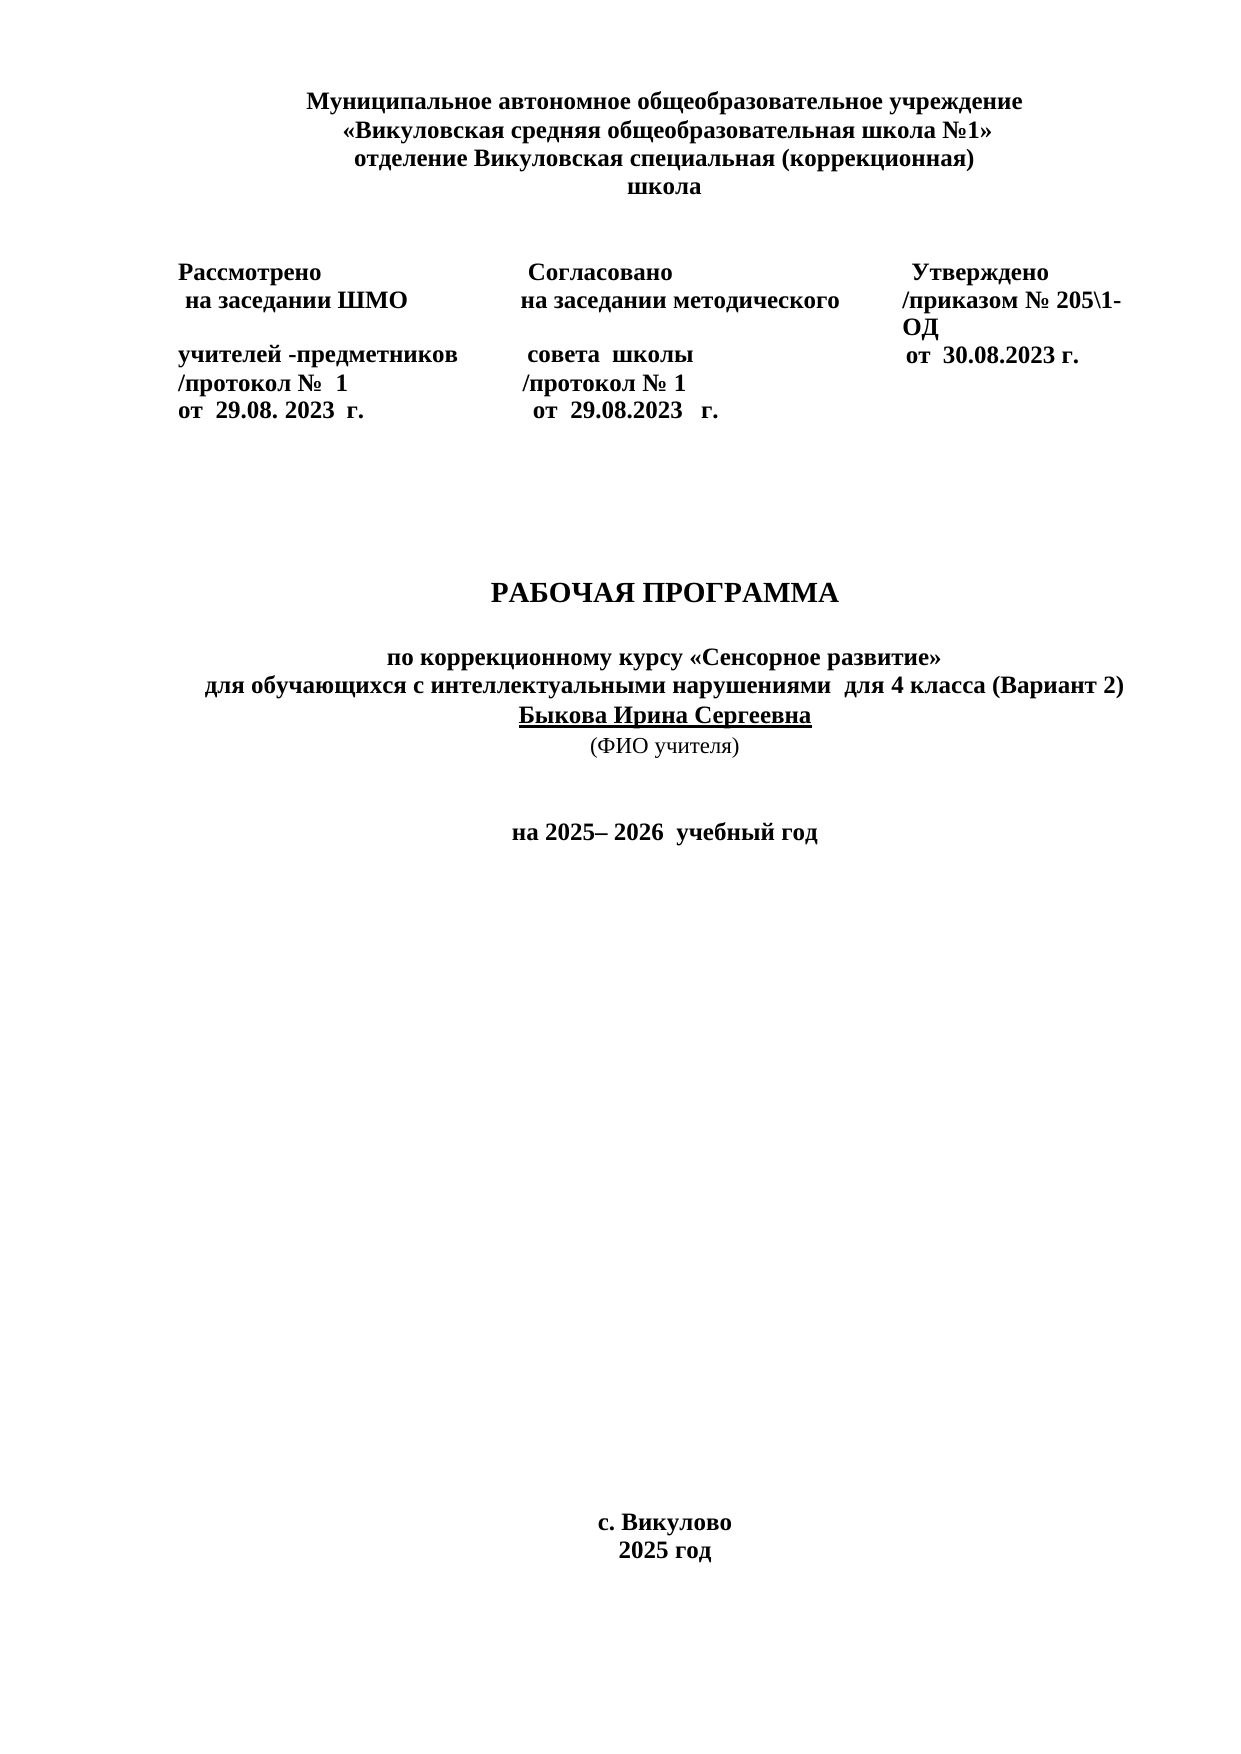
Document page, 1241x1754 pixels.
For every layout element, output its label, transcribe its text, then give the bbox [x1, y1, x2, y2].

table_cell учителей -предметников /протокол № 1 от 29.08. 2023 г. [173, 340, 489, 426]
table_header Утверждено [871, 259, 1150, 287]
text Быкова Ирина Сергеевна [302, 700, 1028, 729]
table_header Согласовано [489, 259, 871, 287]
table_cell на заседании ШМО [173, 287, 489, 340]
title РАБОЧАЯ ПРОГРАММА [302, 575, 1028, 609]
table_cell совета школы /протокол № 1 от 29.08.2023 г. [489, 340, 871, 426]
subtitle на 2025– 2026 учебный год [301, 817, 1028, 846]
text для обучающихся с интеллектуальными нарушениями для 4 класса (Вариант 2) [198, 671, 1130, 699]
text с. Викулово 2025 год [597, 1507, 732, 1564]
text «Викуловская средняя общеобразовательная школа №1» отделение Викуловская специальная (коррекционная) школа [314, 116, 1014, 200]
subtitle Муниципальное автономное общеобразовательное учреждение [301, 86, 1028, 115]
table_cell на заседании методического [489, 287, 871, 340]
subtitle по коррекционному курсу «Сенсорное развитие» [301, 642, 1028, 671]
table_cell /приказом № 205\1- ОД [871, 287, 1150, 340]
text (ФИО учителя) [301, 732, 1028, 759]
table_cell от 30.08.2023 г. [871, 340, 1150, 426]
table_header Рассмотрено [173, 259, 489, 287]
